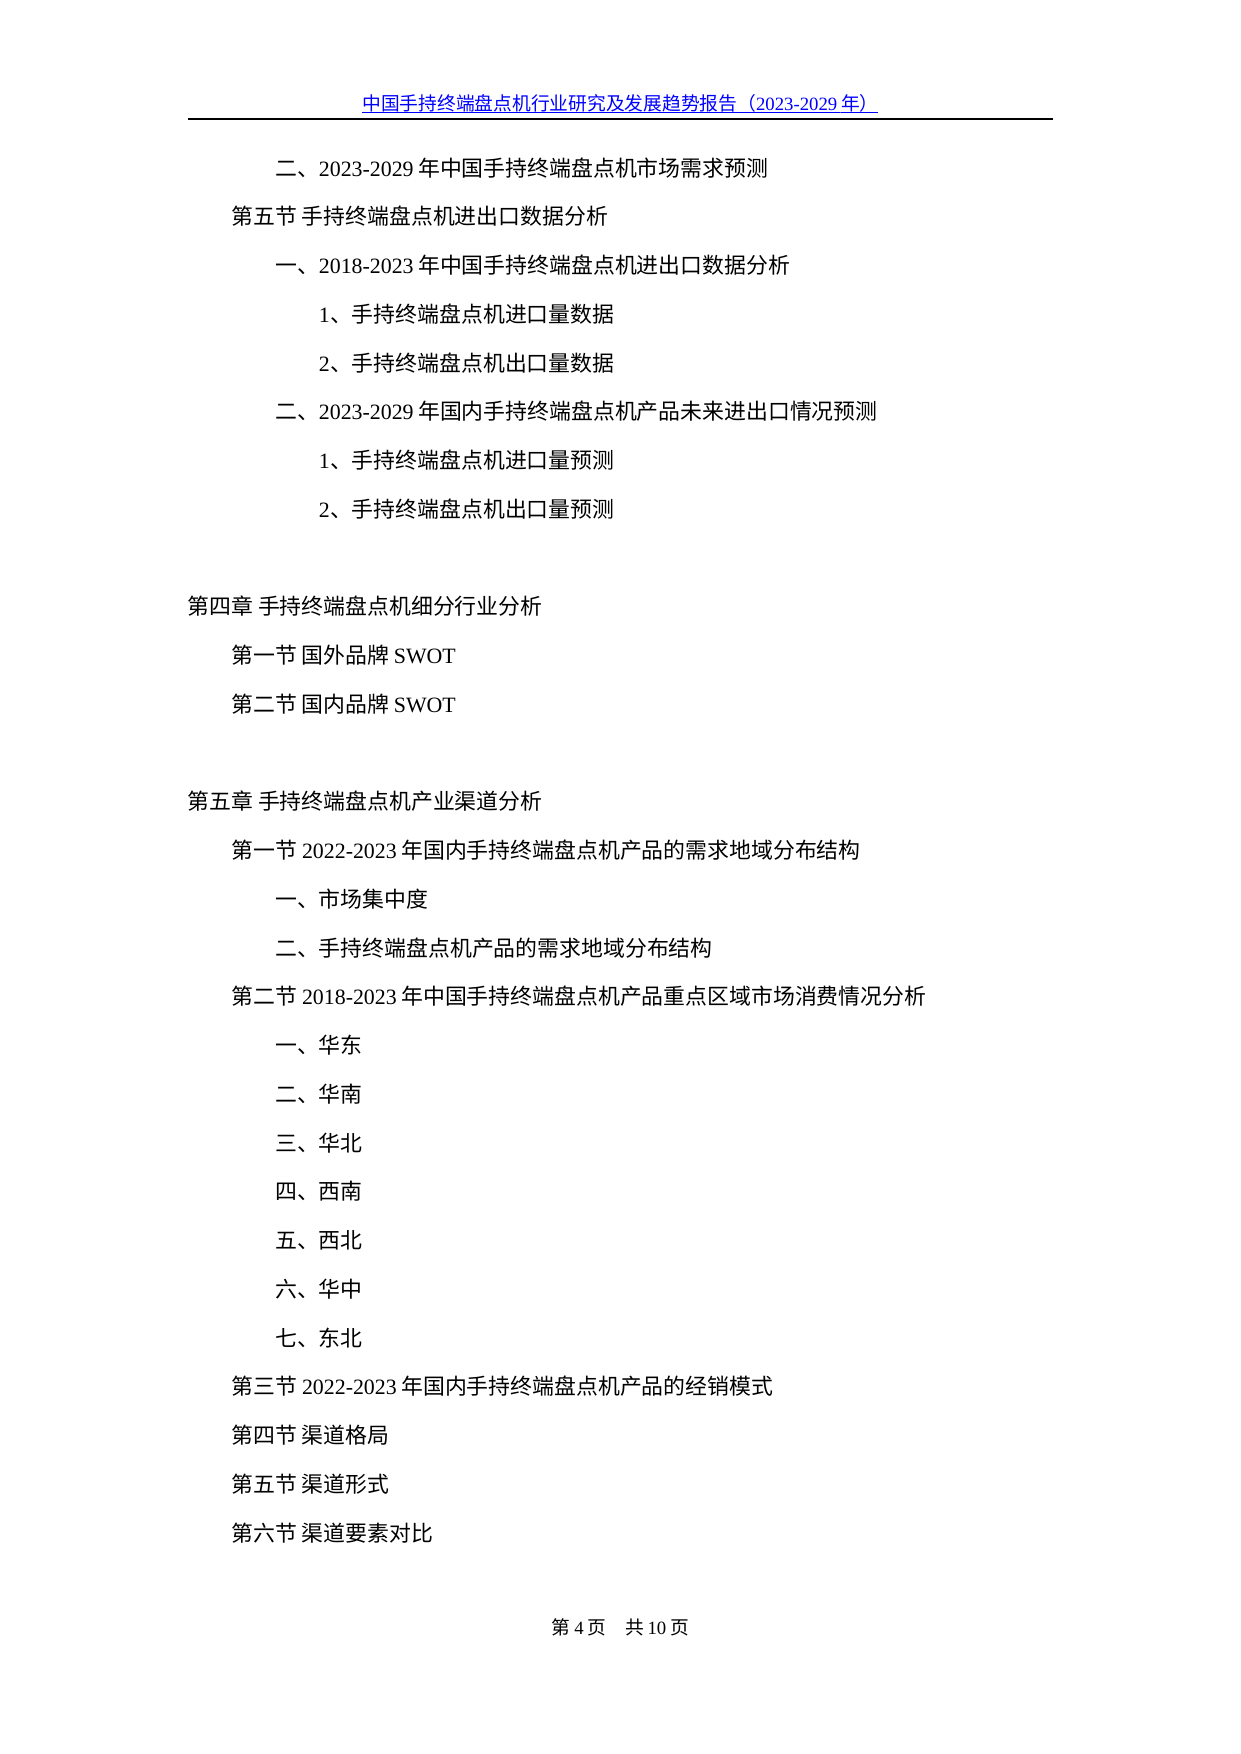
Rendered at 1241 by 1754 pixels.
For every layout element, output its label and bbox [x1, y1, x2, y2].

text [187, 150, 1053, 1548]
